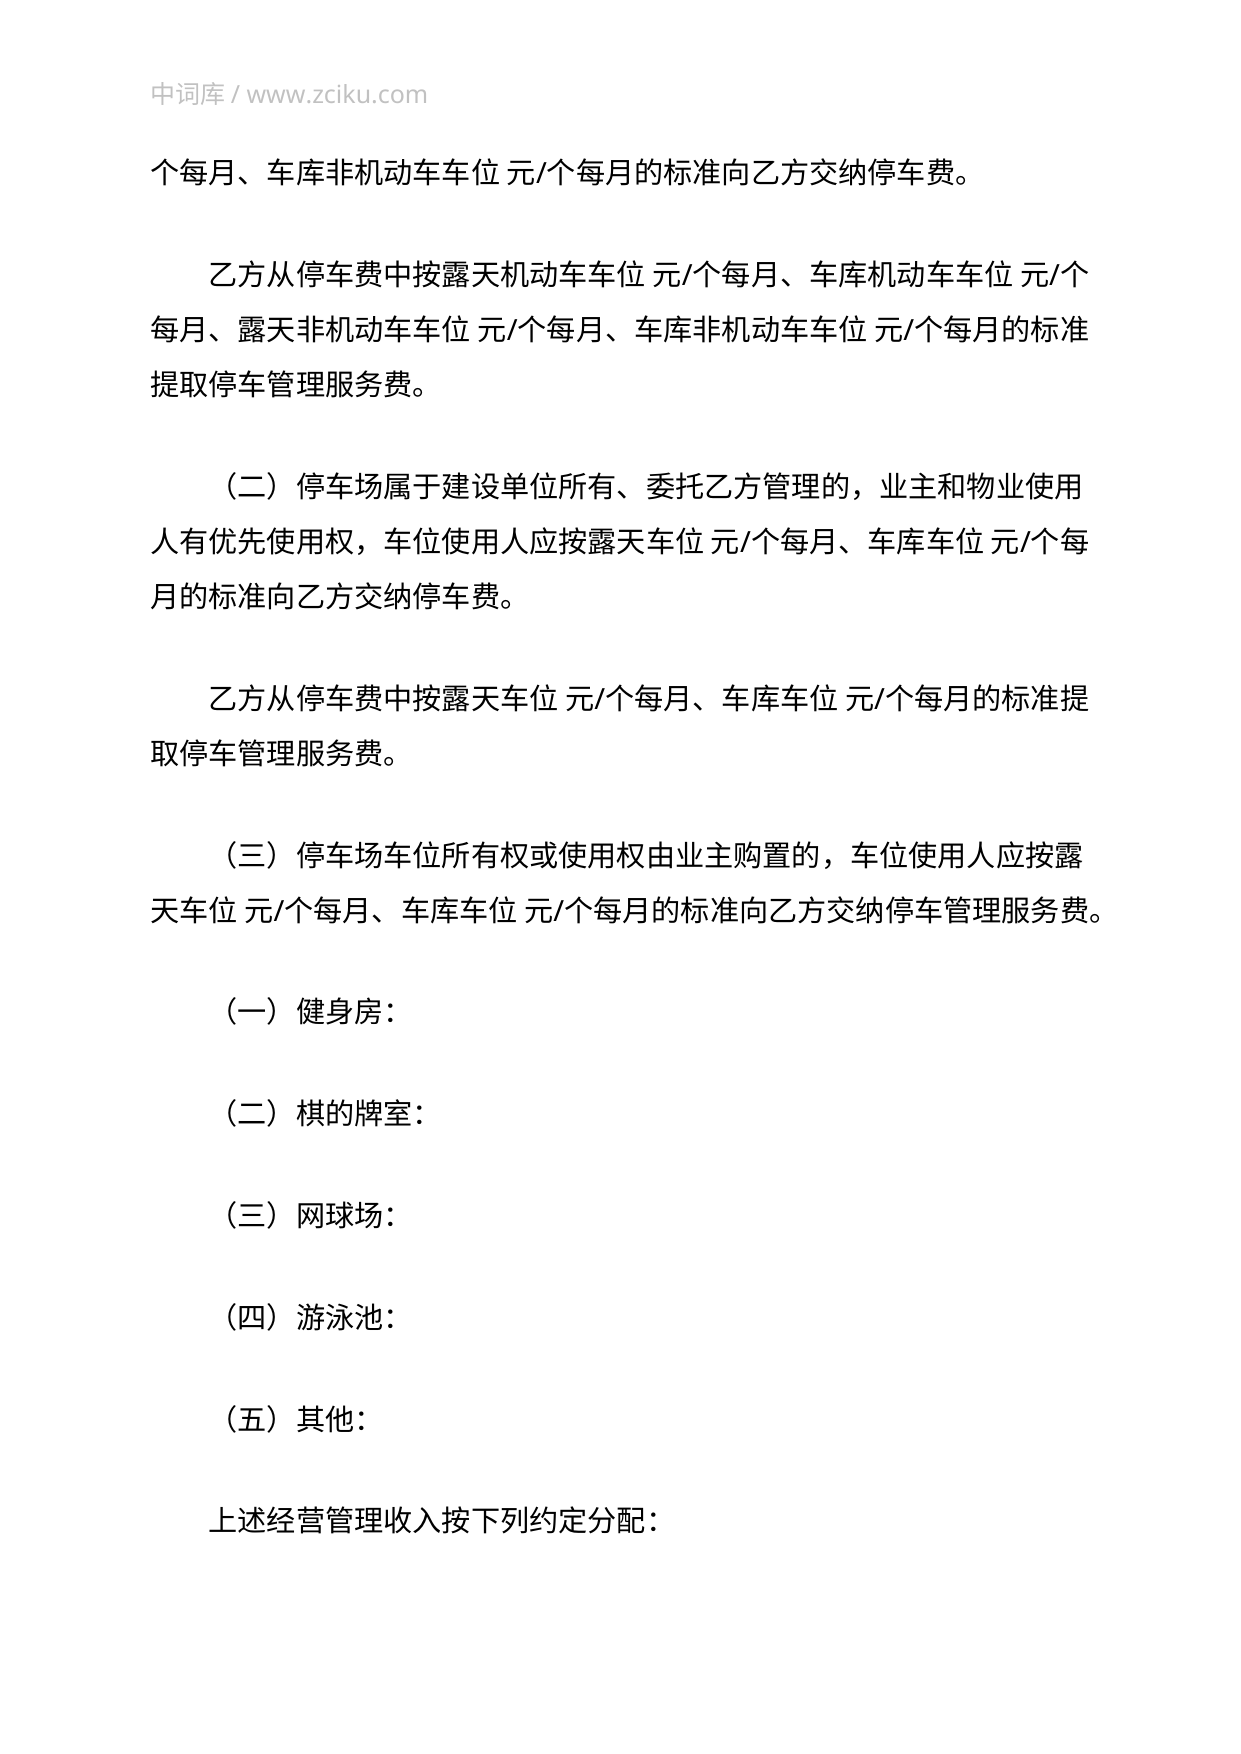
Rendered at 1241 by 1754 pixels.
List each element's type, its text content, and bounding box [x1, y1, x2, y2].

text （三）停车场车位所有权或使用权由业主购置的，车位使用人应按露天车位 元/个每月、车库车位 元/个每月的标准向乙方交纳停车管理服务费。 [150, 832, 1090, 929]
text 乙方从停车费中按露天车位 元/个每月、车库车位 元/个每月的标准提取停车管理服务费。 [150, 675, 1090, 773]
text 乙方从停车费中按露天机动车车位 元/个每月、车库机动车车位 元/个每月、露天非机动车车位 元/个每月、车库非机动车车位 元/个每月的标准提取停车管理服务费。 [150, 252, 1090, 404]
text （一）健身房： [150, 989, 1090, 1031]
text （二）棋的牌室： [150, 1091, 1090, 1133]
text （三）网球场： [150, 1193, 1090, 1235]
text （二）停车场属于建设单位所有、委托乙方管理的，业主和物业使用人有优先使用权，车位使用人应按露天车位 元/个每月、车库车位 元/个每月的标准向乙方交纳停车费。 [150, 464, 1090, 616]
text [150, 150, 1090, 192]
text （五）其他： [150, 1396, 1090, 1438]
text （四）游泳池： [150, 1294, 1090, 1337]
text 上述经营管理收入按下列约定分配： [150, 1498, 1090, 1540]
